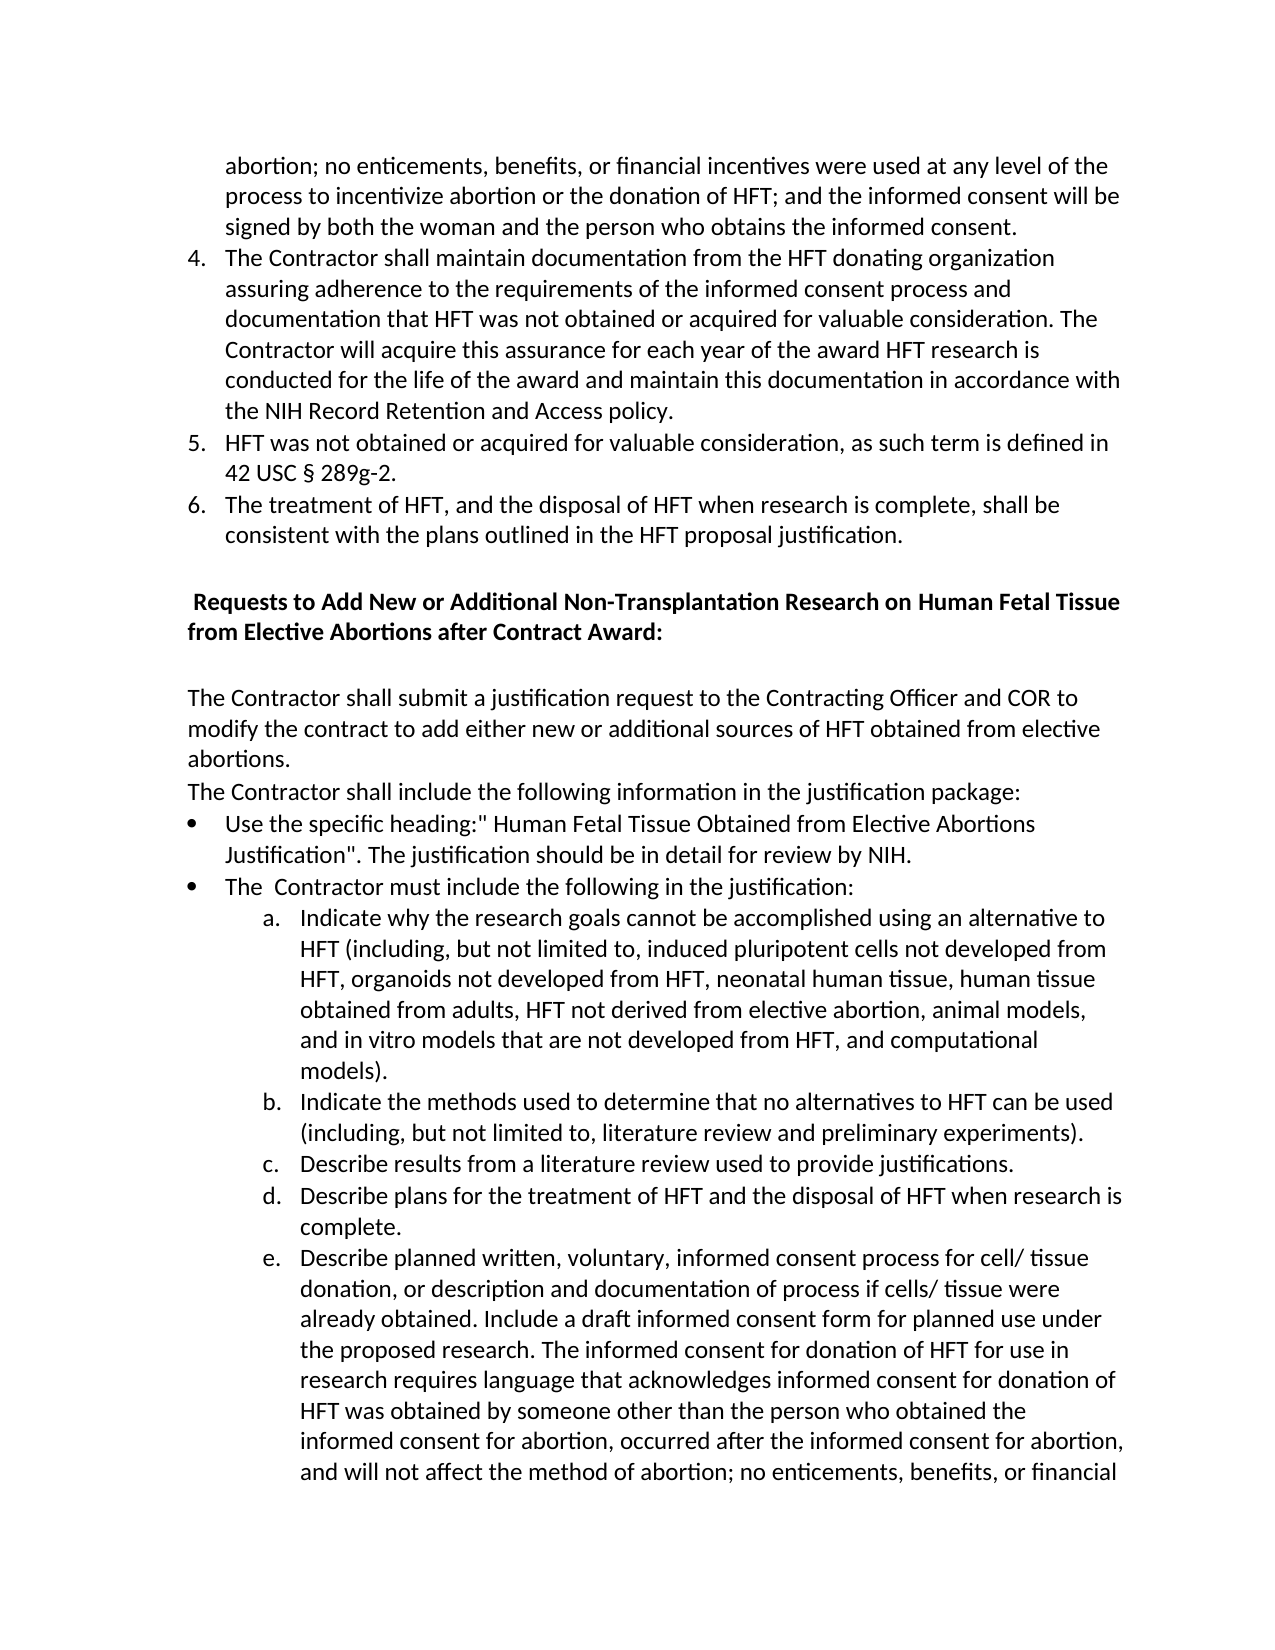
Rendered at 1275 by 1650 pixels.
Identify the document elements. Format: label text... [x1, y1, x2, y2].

list HFT was not obtained or acquired for valuable consideration, as such term is defined in 42 USC § 289g-2. [187, 427, 1125, 488]
list Use the specific heading:" Human Fetal Tissue Obtained from Elective Abortions Justification". The justification should be in detail for review by NIH. [187, 809, 1125, 870]
list Describe results from a literature review used to provide justifications. [262, 1148, 1125, 1179]
text The Contractor shall submit a justification request to the Contracting Officer and COR to modify the contract to add either new or additional sources of HFT obtained from elective abortions. [187, 682, 1125, 774]
list The treatment of HFT, and the disposal of HFT when research is complete, shall be consistent with the plans outlined in the HFT proposal justification. [187, 489, 1125, 550]
list The Contractor shall maintain documentation from the HFT donating organization assuring adherence to the requirements of the informed consent process and documentation that HFT was not obtained or acquired for valuable consideration. The Contractor will acquire this assurance for each year of the award HFT research is conducted for the life of the award and maintain this documentation in accordance with the NIH Record Retention and Access policy. [187, 243, 1125, 426]
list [262, 1242, 1125, 1486]
list Indicate why the research goals cannot be accomplished using an alternative to HFT (including, but not limited to, induced pluripotent cells not developed from HFT, organoids not developed from HFT, neonatal human tissue, human tissue obtained from adults, HFT not derived from elective abortion, animal models, and in vitro models that are not developed from HFT, and computational models). [262, 902, 1125, 1085]
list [187, 150, 1125, 242]
text Requests to Add New or Additional Non-Transplantation Research on Human Fetal Tissue from Elective Abortions after Contract Award: [187, 586, 1125, 647]
list The Contractor must include the following in the justification: [187, 871, 1125, 901]
list Describe plans for the treatment of HFT and the disposal of HFT when research is complete. [262, 1180, 1125, 1241]
list Indicate the methods used to determine that no alternatives to HFT can be used (including, but not limited to, literature review and preliminary experiments). [262, 1086, 1125, 1147]
text The Contractor shall include the following information in the justification package: [187, 777, 1125, 807]
